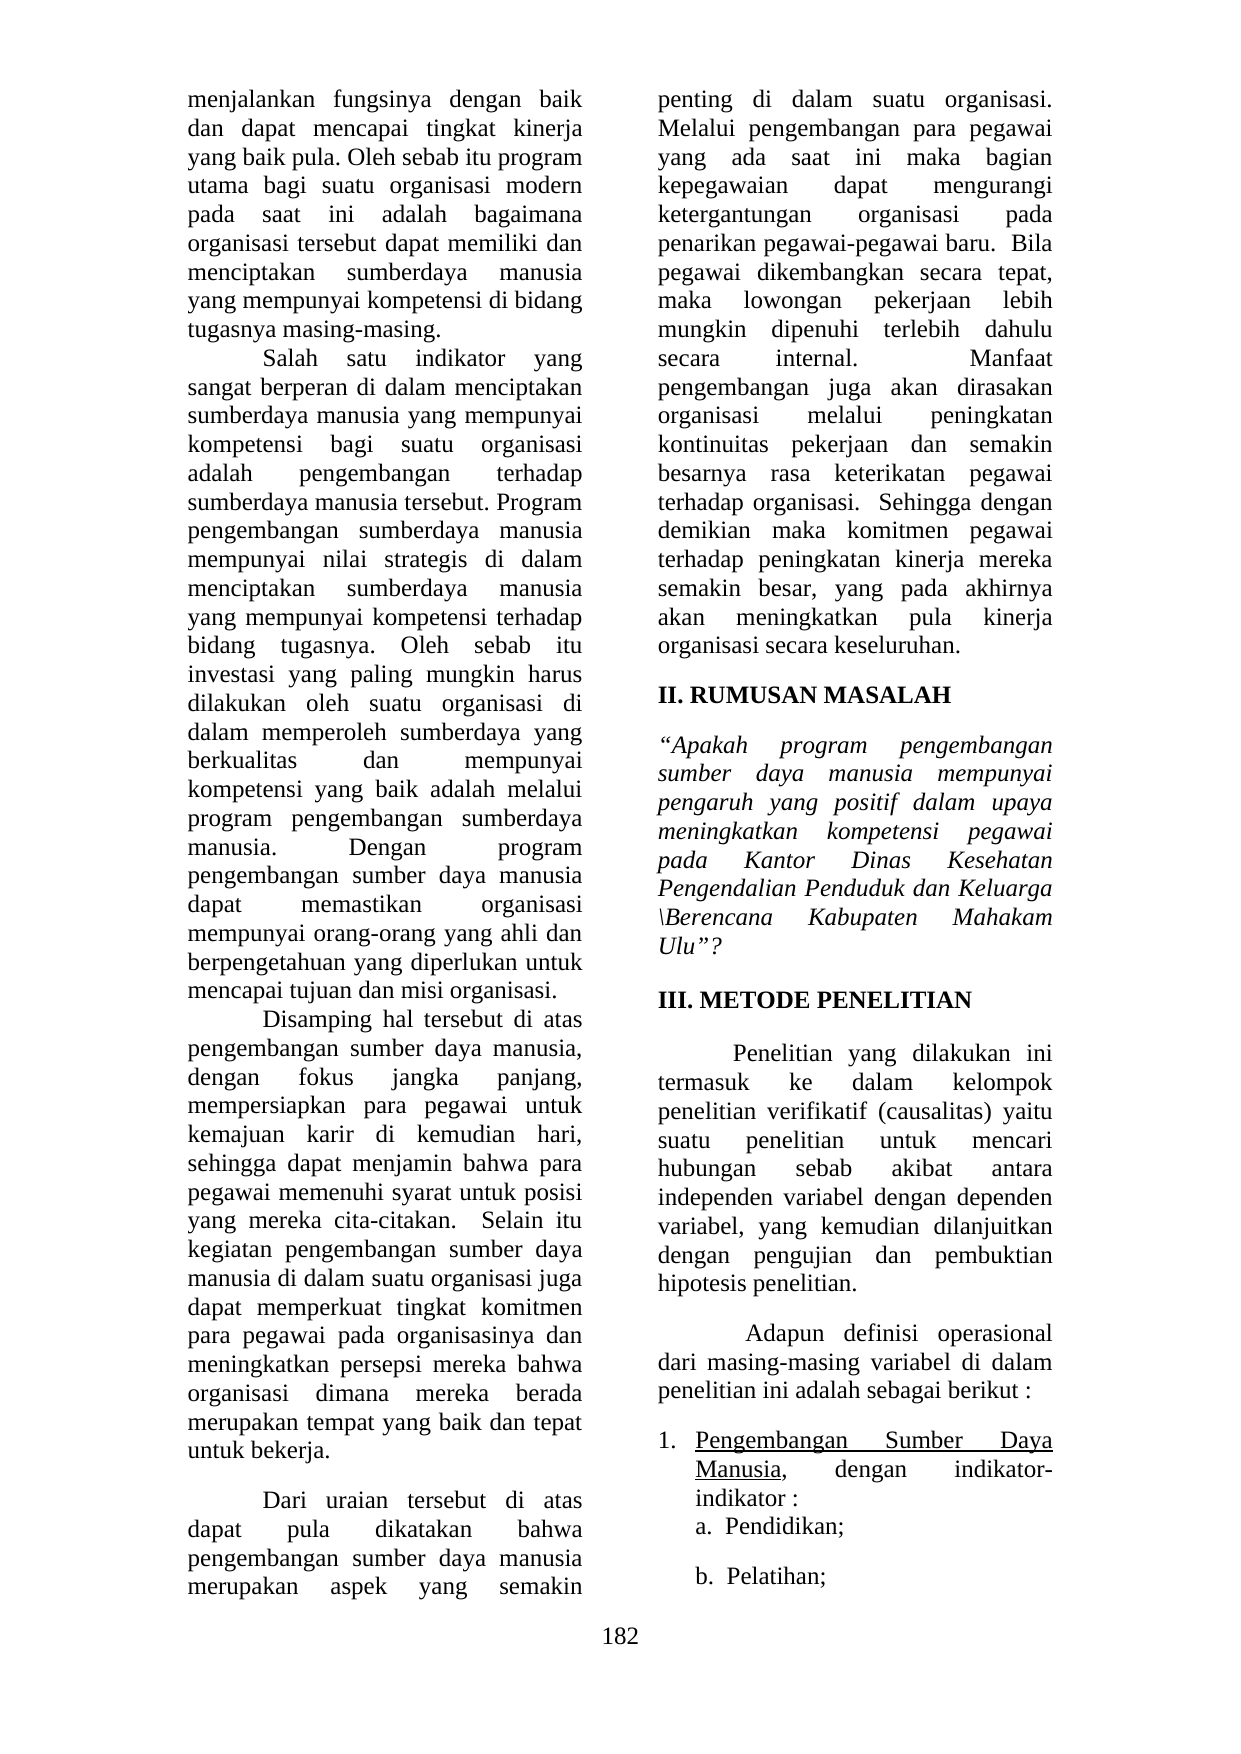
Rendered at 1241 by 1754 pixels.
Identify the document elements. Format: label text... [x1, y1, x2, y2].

text a. Pendidikan; [695, 1511, 1053, 1540]
text Adapun definisi operasional dari masing-masing variabel di dalam penelitian ini adalah sebagai berikut : [658, 1318, 1053, 1404]
list Pengembangan Sumber Daya Manusia, dengan indikator-indikator : [658, 1425, 1053, 1511]
list Salah satu indikator yang sangat berperan di dalam menciptakan sumberdaya manusia yang mempunyai kompetensi bagi suatu organisasi adalah pengembangan terhadap sumberdaya manusia tersebut. Program pengembangan sumberdaya manusia mempunyai nilai strategis di dalam menciptakan sumberdaya manusia yang mempunyai kompetensi terhadap bidang tugasnya. Oleh sebab itu investasi yang paling mungkin harus dilakukan oleh suatu organisasi di dalam memperoleh sumberdaya yang berkualitas dan mempunyai kompetensi yang baik adalah melalui program pengembangan sumberdaya manusia. Dengan program pengembangan sumber daya manusia dapat memastikan organisasi mempunyai orang-orang yang ahli dan berpengetahuan yang diperlukan untuk mencapai tujuan dan misi organisasi. [187, 343, 583, 1004]
list RUMUSAN MASALAH [658, 680, 1053, 709]
list METODE PENELITIAN [658, 985, 1053, 1013]
text b. Pelatihan; [695, 1561, 1053, 1590]
text “Apakah program pengembangan sumber daya manusia mempunyai pengaruh yang positif dalam upaya meningkatkan kompetensi pegawai pada Kantor Dinas Kesehatan Pengendalian Penduduk dan Keluarga \Berencana Kabupaten Mahakam Ulu”? [658, 730, 1053, 960]
text Dari uraian tersebut di atas dapat pula dikatakan bahwa pengembangan sumber daya manusia merupakan aspek yang semakin penting di dalam suatu organisasi. Melalui pengembangan para pegawai yang ada saat ini maka bagian kepegawaian dapat mengurangi ketergantungan organisasi pada penarikan pegawai-pegawai baru. Bila pegawai dikembangkan secara tepat, maka lowongan pekerjaan lebih mungkin dipenuhi terlebih dahulu secara internal. Manfaat pengembangan juga akan dirasakan organisasi melalui peningkatan kontinuitas pekerjaan dan semakin besarnya rasa keterikatan pegawai terhadap organisasi. Sehingga dengan demikian maka komitmen pegawai terhadap peningkatan kinerja mereka semakin besar, yang pada akhirnya akan meningkatkan pula kinerja organisasi secara keseluruhan. [658, 84, 1053, 659]
text Penelitian yang dilakukan ini termasuk ke dalam kelompok penelitian verifikatif (causalitas) yaitu suatu penelitian untuk mencari hubungan sebab akibat antara independen variabel dengan dependen variabel, yang kemudian dilanjuitkan dengan pengujian dan pembuktian hipotesis penelitian. [658, 1038, 1053, 1297]
list Disamping hal tersebut di atas pengembangan sumber daya manusia, dengan fokus jangka panjang, mempersiapkan para pegawai untuk kemajuan karir di kemudian hari, sehingga dapat menjamin bahwa para pegawai memenuhi syarat untuk posisi yang mereka cita-citakan. Selain itu kegiatan pengembangan sumber daya manusia di dalam suatu organisasi juga dapat memperkuat tingkat komitmen para pegawai pada organisasinya dan meningkatkan persepsi mereka bahwa organisasi dimana mereka berada merupakan tempat yang baik dan tepat untuk bekerja. [187, 1004, 583, 1464]
